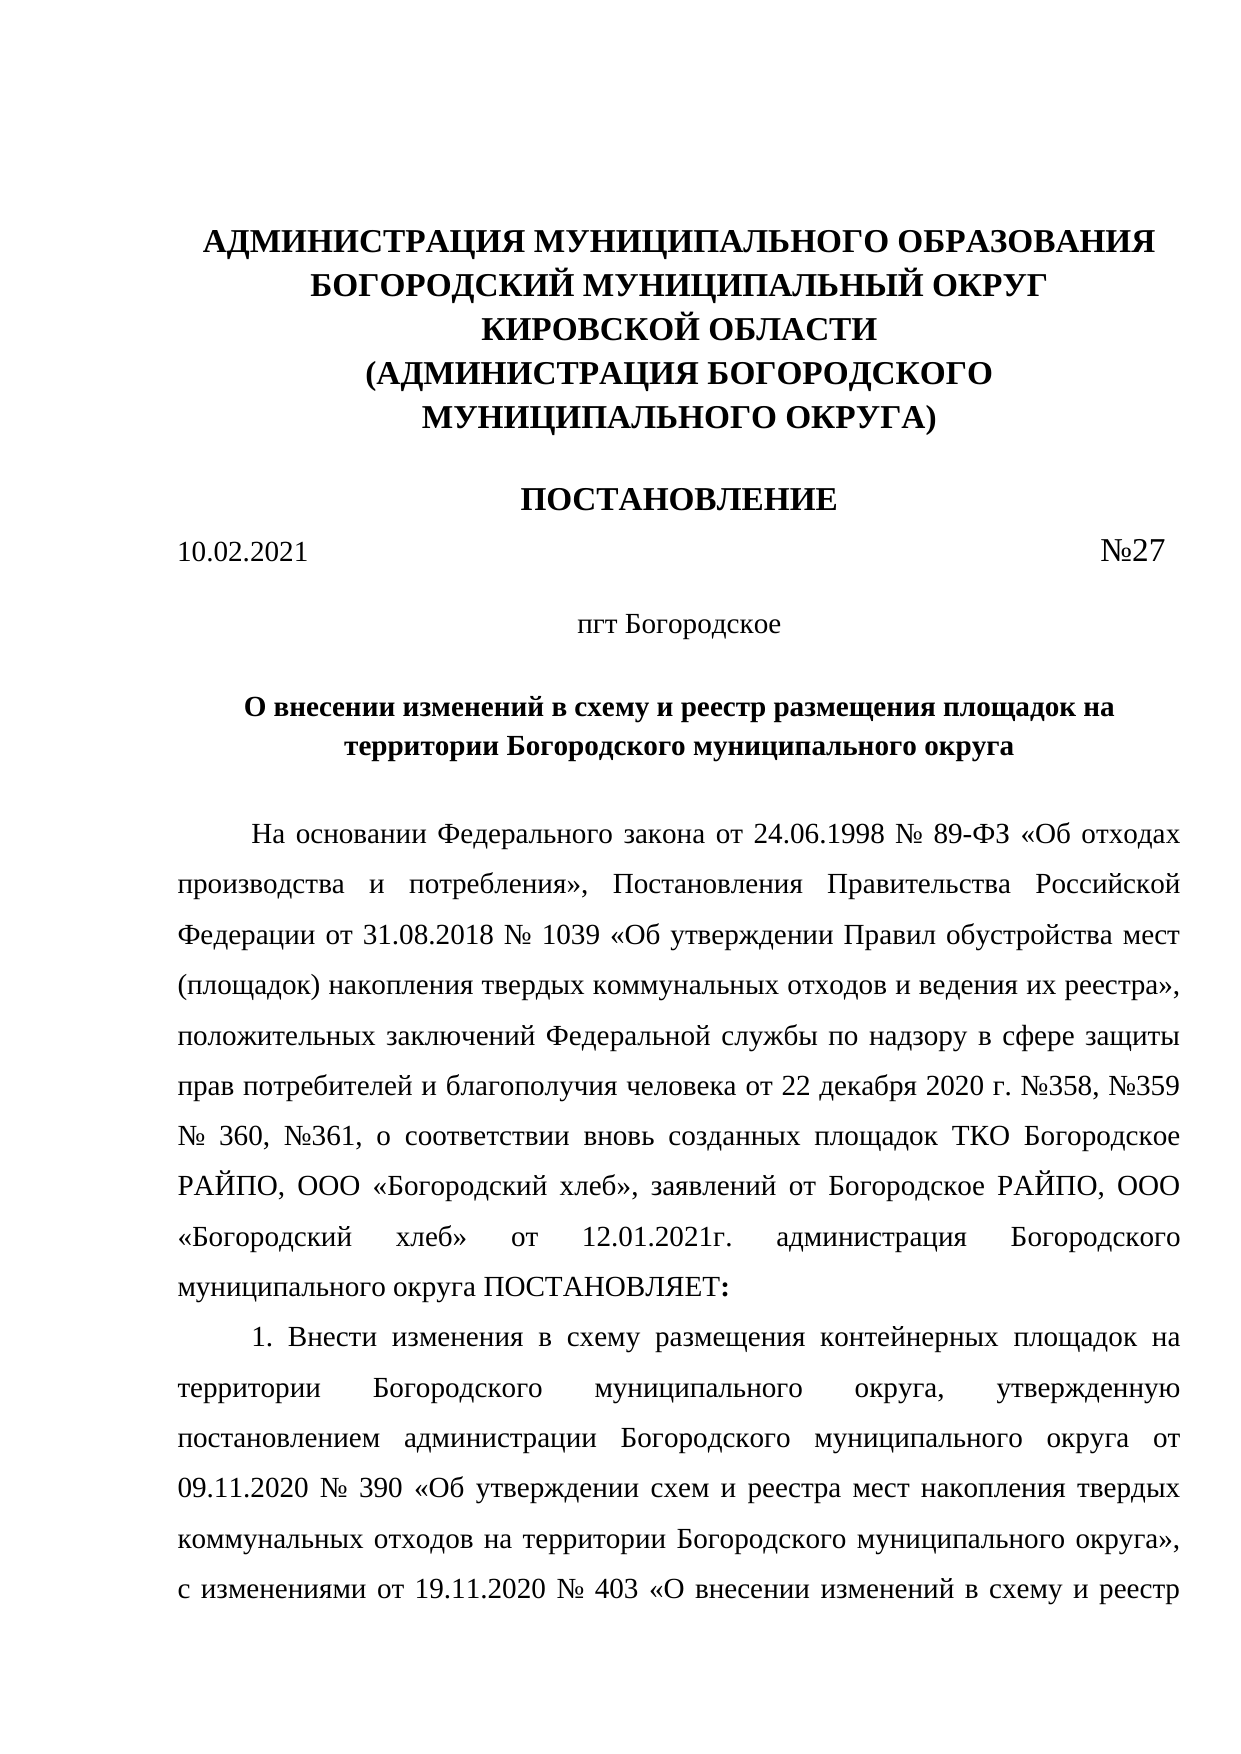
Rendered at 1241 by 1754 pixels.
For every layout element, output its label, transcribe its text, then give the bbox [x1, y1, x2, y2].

text (АДМИНИСТРАЦИЯ БОГОРОДСКОГО [177, 353, 1181, 392]
text О внесении изменений в схему и реестр размещения площадок на территории Богородского муниципального округа [177, 689, 1181, 761]
text АДМИНИСТРАЦИЯ МУНИЦИПАЛЬНОГО ОБРАЗОВАНИЯ [177, 221, 1181, 259]
text пгт Богородское [177, 606, 1181, 639]
text БОГОРОДСКИЙ МУНИЦИПАЛЬНЫЙ ОКРУГ [177, 265, 1181, 304]
text ПОСТАНОВЛЕНИЕ [177, 479, 1181, 517]
text 10.02.2021 №27 [148, 530, 1181, 568]
text На основании Федерального закона от 24.06.1998 № 89-ФЗ «Об отходах производства и потребления», Постановления Правительства Российской Федерации от 31.08.2018 № 1039 «Об утверждении Правил обустройства мест (площадок) накопления твердых коммунальных отходов и ведения их реестра», положительных заключений Федеральной службы по надзору в сфере защиты прав потребителей и благополучия человека от 22 декабря 2020 г. №358, №359 № 360, №361, о соответствии вновь созданных площадок ТКО Богородское РАЙПО, ООО «Богородский хлеб», заявлений от Богородское РАЙПО, ООО «Богородский хлеб» от 12.01.2021г. администрация Богородского муниципального округа ПОСТАНОВЛЯЕТ: [177, 816, 1181, 1303]
text МУНИЦИПАЛЬНОГО ОКРУГА) [177, 397, 1181, 436]
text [177, 1319, 1181, 1604]
text КИРОВСКОЙ ОБЛАСТИ [177, 309, 1181, 348]
